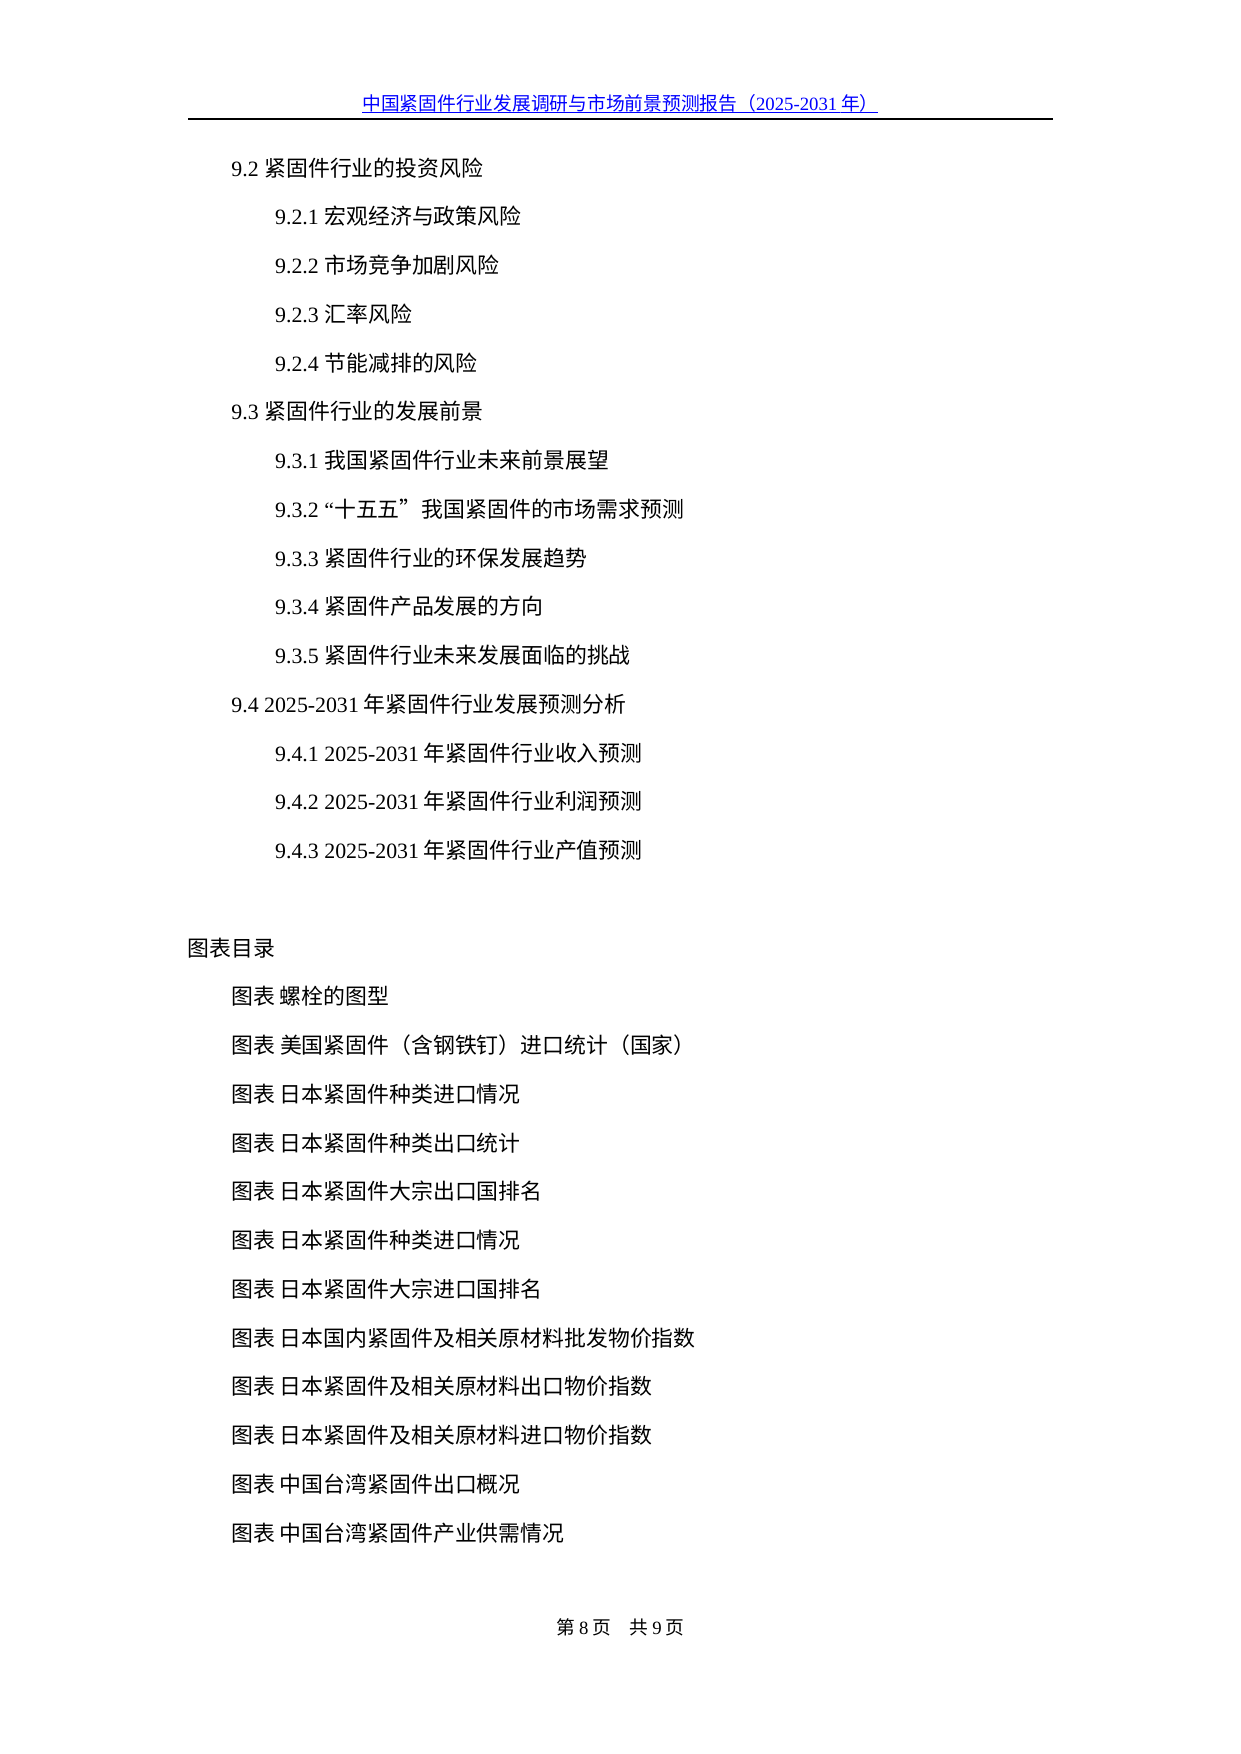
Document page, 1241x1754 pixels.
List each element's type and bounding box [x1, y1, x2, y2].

text [187, 150, 1053, 1548]
